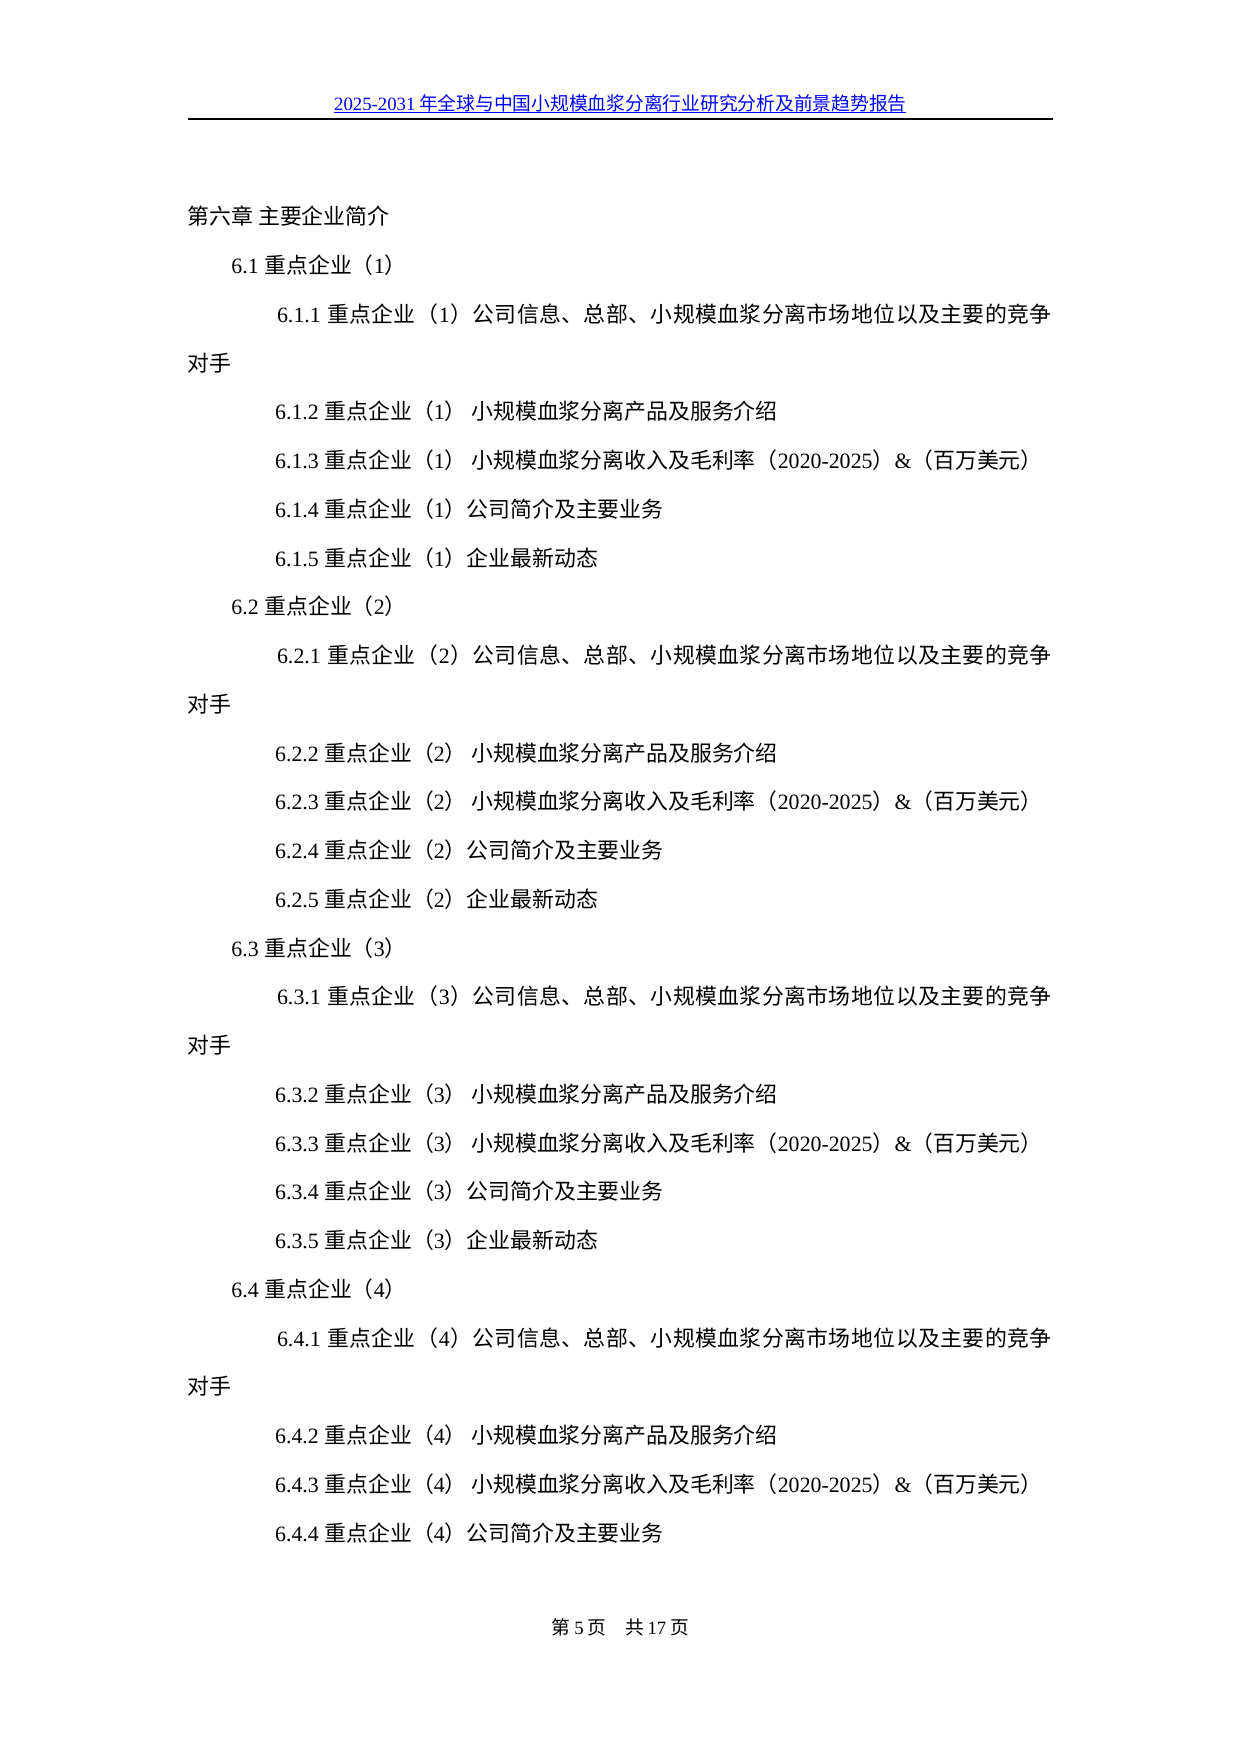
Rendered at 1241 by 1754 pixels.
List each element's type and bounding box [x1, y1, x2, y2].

text [187, 150, 1053, 1548]
